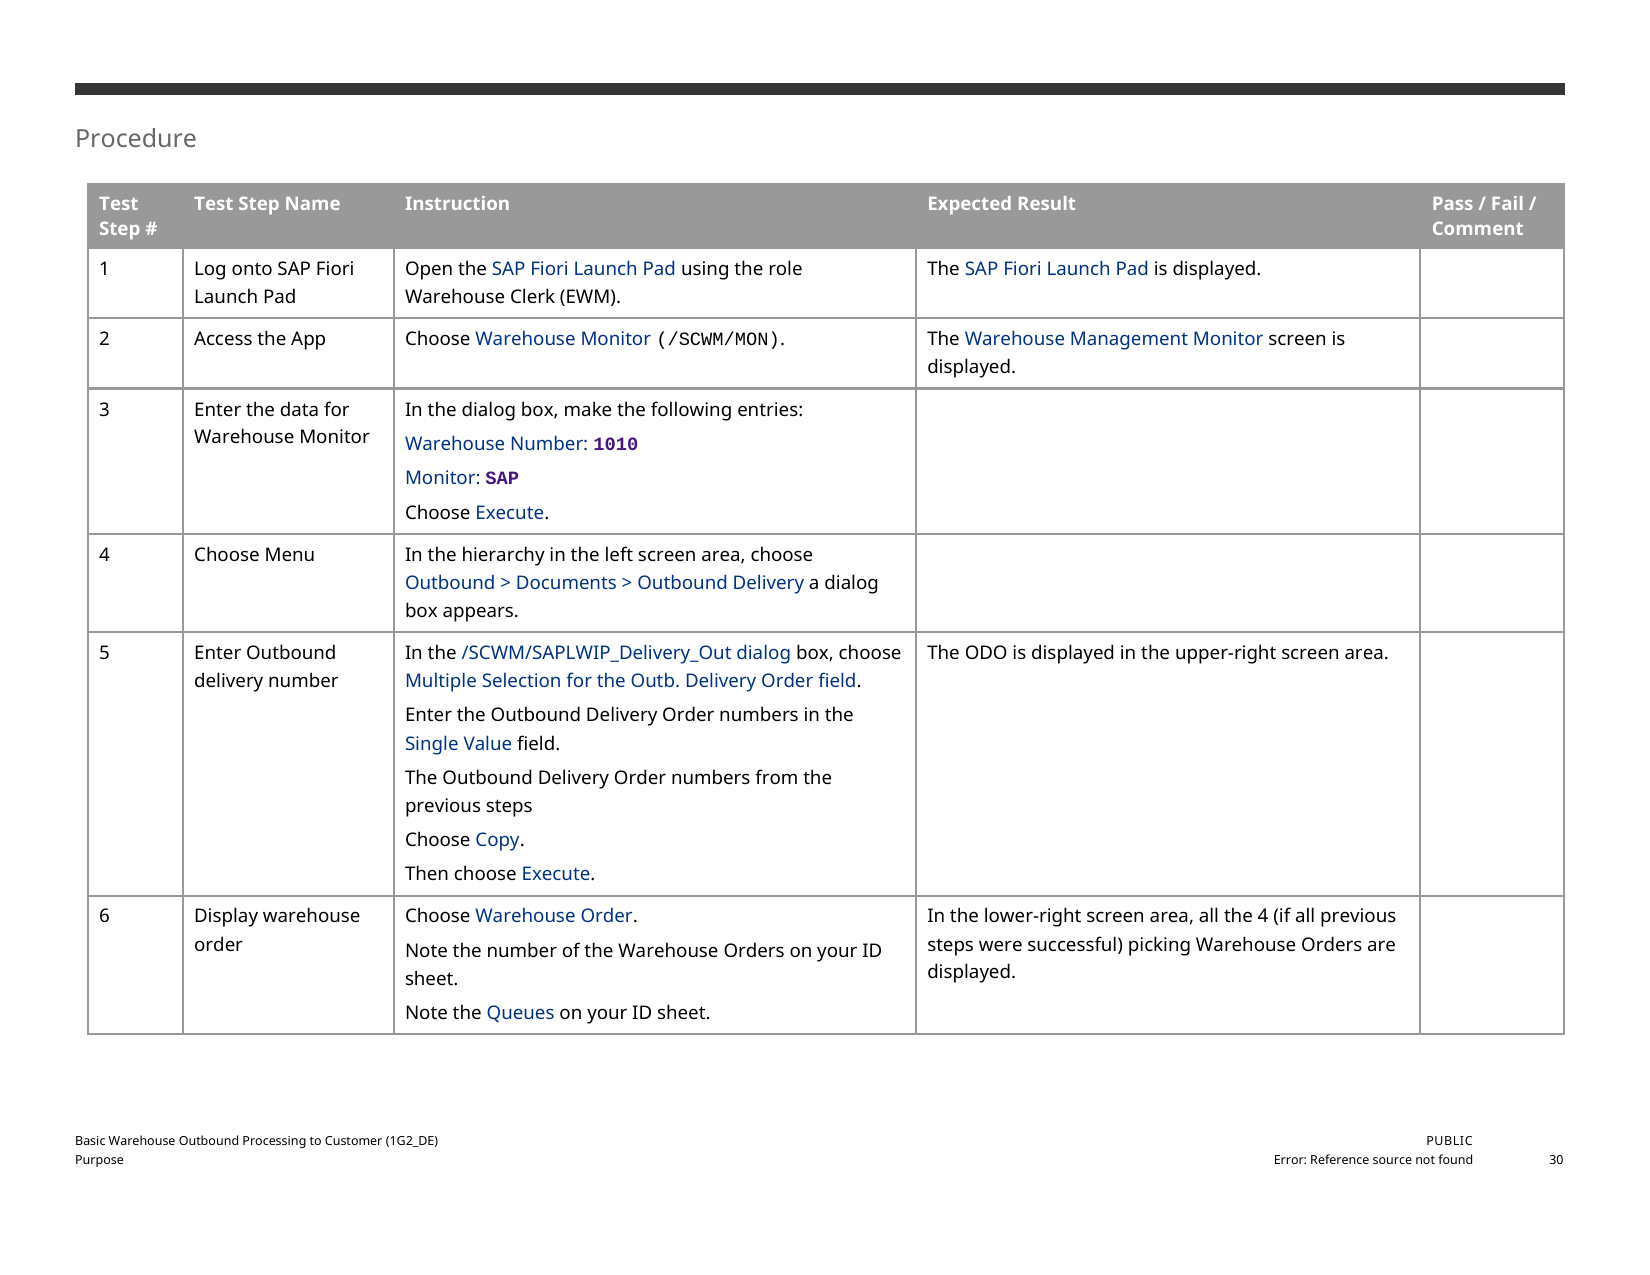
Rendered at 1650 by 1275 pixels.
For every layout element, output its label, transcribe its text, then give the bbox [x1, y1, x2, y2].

table_header Test Step Name [184, 185, 393, 247]
table_cell [1421, 633, 1563, 894]
table_cell [1421, 535, 1563, 631]
table_cell Choose Warehouse Monitor (/SCWM/MON). [395, 319, 915, 387]
table_cell In the hierarchy in the left screen area, choose Outbound > Documents > Outbound Delivery a dialog box appears. [395, 535, 915, 631]
table_cell [917, 390, 1419, 533]
table_cell Choose Warehouse Order. Note the number of the Warehouse Orders on your ID sheet. Note the Queues on your ID sheet. [395, 897, 915, 1033]
table_cell The Warehouse Management Monitor screen is displayed. [917, 319, 1419, 387]
table_header Test Step # [89, 185, 182, 247]
table_cell 6 [89, 897, 182, 1033]
table_cell Enter Outbound delivery number [184, 633, 393, 894]
table_cell 3 [89, 390, 182, 533]
table_cell In the dialog box, make the following entries: Warehouse Number: 1010 Monitor: SAP Choose Execute. [395, 390, 915, 533]
table_header Pass / Fail / Comment [1421, 185, 1563, 247]
table_header Instruction [395, 185, 915, 247]
table_cell [1421, 249, 1563, 317]
table_cell Access the App [184, 319, 393, 387]
table_cell 1 [89, 249, 182, 317]
table_cell In the /SCWM/SAPLWIP_Delivery_Out dialog box, choose Multiple Selection for the Outb. Delivery Order field. Enter the Outbound Delivery Order numbers in the Single Value field. The Outbound Delivery Order numbers from the previous steps Choose Copy. Then choose Execute. [395, 633, 915, 894]
table_cell In the lower-right screen area, all the 4 (if all previous steps were successful) picking Warehouse Orders are displayed. [917, 897, 1419, 1033]
table_header Expected Result [917, 185, 1419, 247]
table_cell The ODO is displayed in the upper-right screen area. [917, 633, 1419, 894]
table_cell Enter the data for Warehouse Monitor [184, 390, 393, 533]
table_cell [1421, 390, 1563, 533]
table_cell The SAP Fiori Launch Pad is displayed. [917, 249, 1419, 317]
table_cell 4 [89, 535, 182, 631]
table_cell [1421, 897, 1563, 1033]
table_cell Display warehouse order [184, 897, 393, 1033]
table_cell Open the SAP Fiori Launch Pad using the role Warehouse Clerk (EWM). [395, 249, 915, 317]
table_cell Choose Menu [184, 535, 393, 631]
table_cell 5 [89, 633, 182, 894]
table_cell [917, 535, 1419, 631]
table_cell [1421, 319, 1563, 387]
table_cell 2 [89, 319, 182, 387]
title Procedure [75, 124, 1565, 153]
table_cell Log onto SAP Fiori Launch Pad [184, 249, 393, 317]
